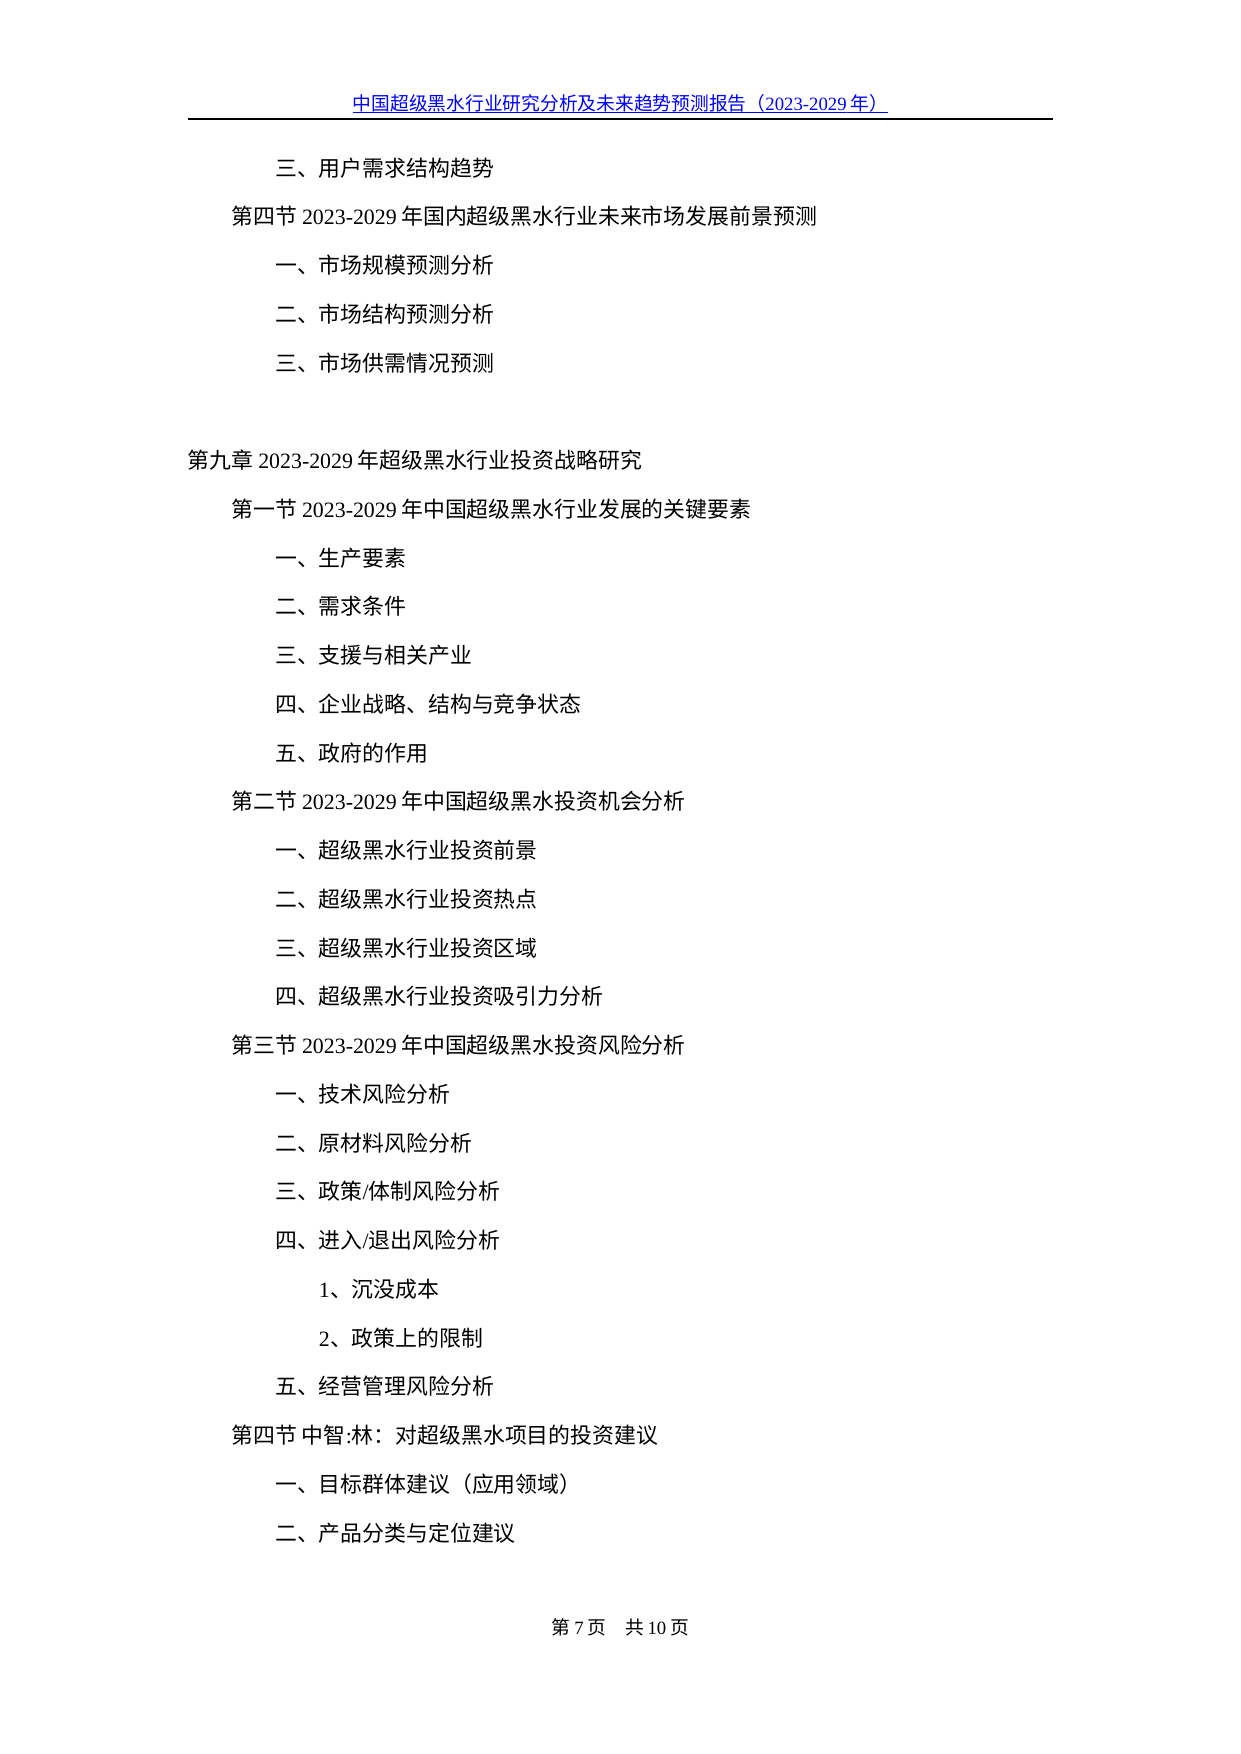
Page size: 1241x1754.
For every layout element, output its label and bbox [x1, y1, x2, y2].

text [187, 150, 1053, 1548]
